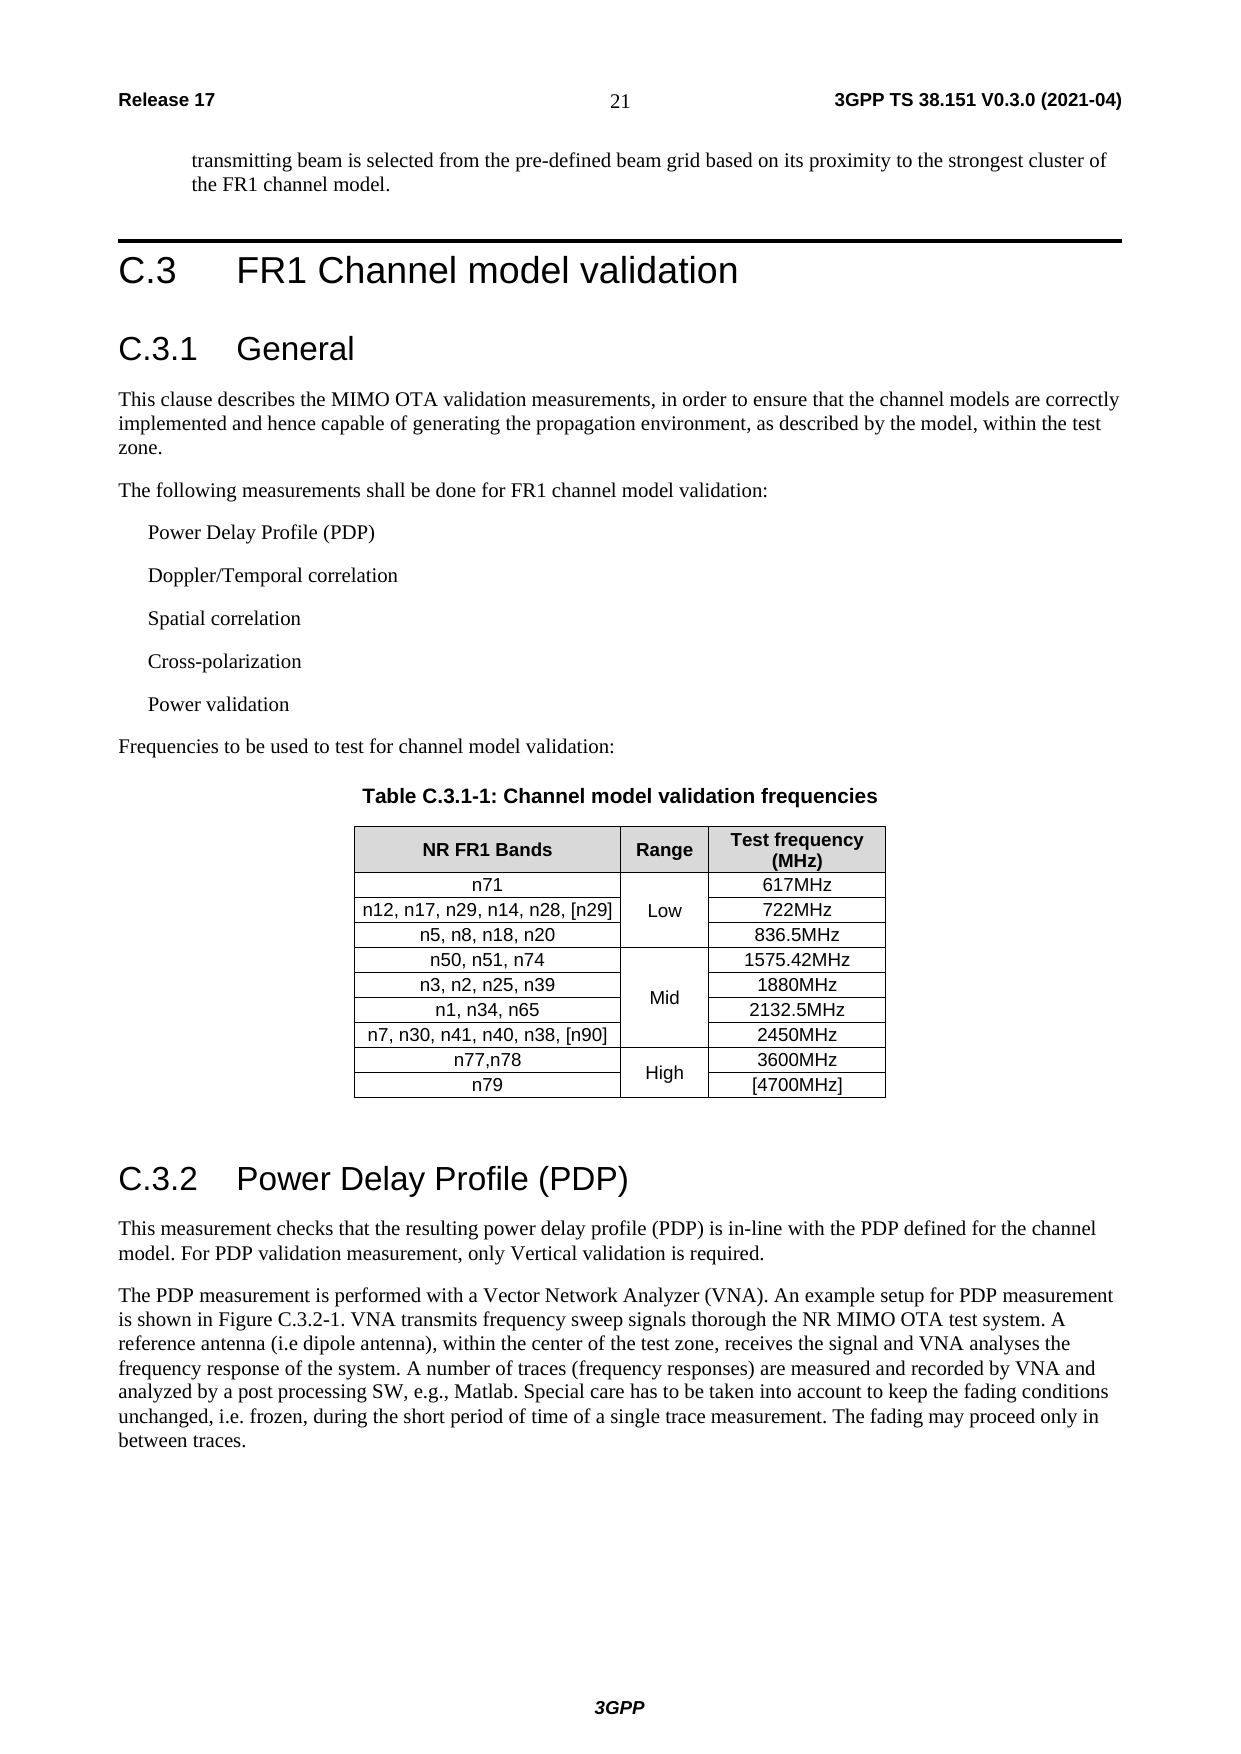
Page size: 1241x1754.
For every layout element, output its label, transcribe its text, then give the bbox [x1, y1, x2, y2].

text Spatial correlation [148, 606, 1122, 630]
table_cell n3, n2, n25, n39 [355, 973, 620, 997]
text Cross-polarization [148, 649, 1122, 673]
table_cell [4700MHz] [709, 1073, 885, 1097]
table_cell 722MHz [709, 898, 885, 922]
table_cell 1575.42MHz [709, 948, 885, 972]
table_cell n71 [355, 873, 620, 897]
table_cell 2450MHz [709, 1023, 885, 1047]
text Power validation [148, 692, 1122, 716]
text Table C.3.1-1: Channel model validation frequencies [118, 783, 1122, 807]
table_cell n1, n34, n65 [355, 998, 620, 1022]
table_header Test frequency (MHz) [709, 827, 885, 872]
subtitle C.3 FR1 Channel model validation [118, 243, 1122, 292]
table_cell n12, n17, n29, n14, n28, [n29] [355, 898, 620, 922]
text This clause describes the MIMO OTA validation measurements, in order to ensure that the channel models are correctly implemented and hence capable of generating the propagation environment, as described by the model, within the test zone. [118, 387, 1122, 459]
table_header NR FR1 Bands [355, 827, 620, 872]
table_cell n5, n8, n18, n20 [355, 923, 620, 947]
text Doppler/Temporal correlation [148, 563, 1122, 587]
table_cell n7, n30, n41, n40, n38, [n90] [355, 1023, 620, 1047]
table_cell 836.5MHz [709, 923, 885, 947]
text The following measurements shall be done for FR1 channel model validation: [118, 477, 1122, 502]
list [148, 147, 1122, 196]
subtitle C.3.1 General [118, 329, 1122, 368]
table_cell Mid [621, 948, 708, 1047]
table_header Range [621, 827, 708, 872]
table_cell n77,n78 [355, 1048, 620, 1072]
table_cell High [621, 1048, 708, 1097]
text Power Delay Profile (PDP) [148, 520, 1122, 544]
table_cell 1880MHz [709, 973, 885, 997]
table_cell 2132.5MHz [709, 998, 885, 1022]
table_cell Low [621, 873, 708, 947]
text The PDP measurement is performed with a Vector Network Analyzer (VNA). An example setup for PDP measurement is shown in Figure C.3.2-1. VNA transmits frequency sweep signals thorough the NR MIMO OTA test system. A reference antenna (i.e dipole antenna), within the center of the test zone, receives the signal and VNA analyses the frequency response of the system. A number of traces (frequency responses) are measured and recorded by VNA and analyzed by a post processing SW, e.g., Matlab. Special care has to be taken into account to keep the fading conditions unchanged, i.e. frozen, during the short period of time of a single trace measurement. The fading may proceed only in between traces. [118, 1283, 1122, 1452]
table_cell 617MHz [709, 873, 885, 897]
text Frequencies to be used to test for channel model validation: [118, 734, 1122, 758]
text This measurement checks that the resulting power delay profile (PDP) is in-line with the PDP defined for the channel model. For PDP validation measurement, only Vertical validation is required. [118, 1216, 1122, 1264]
table_cell n79 [355, 1073, 620, 1097]
table_cell 3600MHz [709, 1048, 885, 1072]
subtitle C.3.2 Power Delay Profile (PDP) [118, 1159, 1122, 1198]
table_cell n50, n51, n74 [355, 948, 620, 972]
